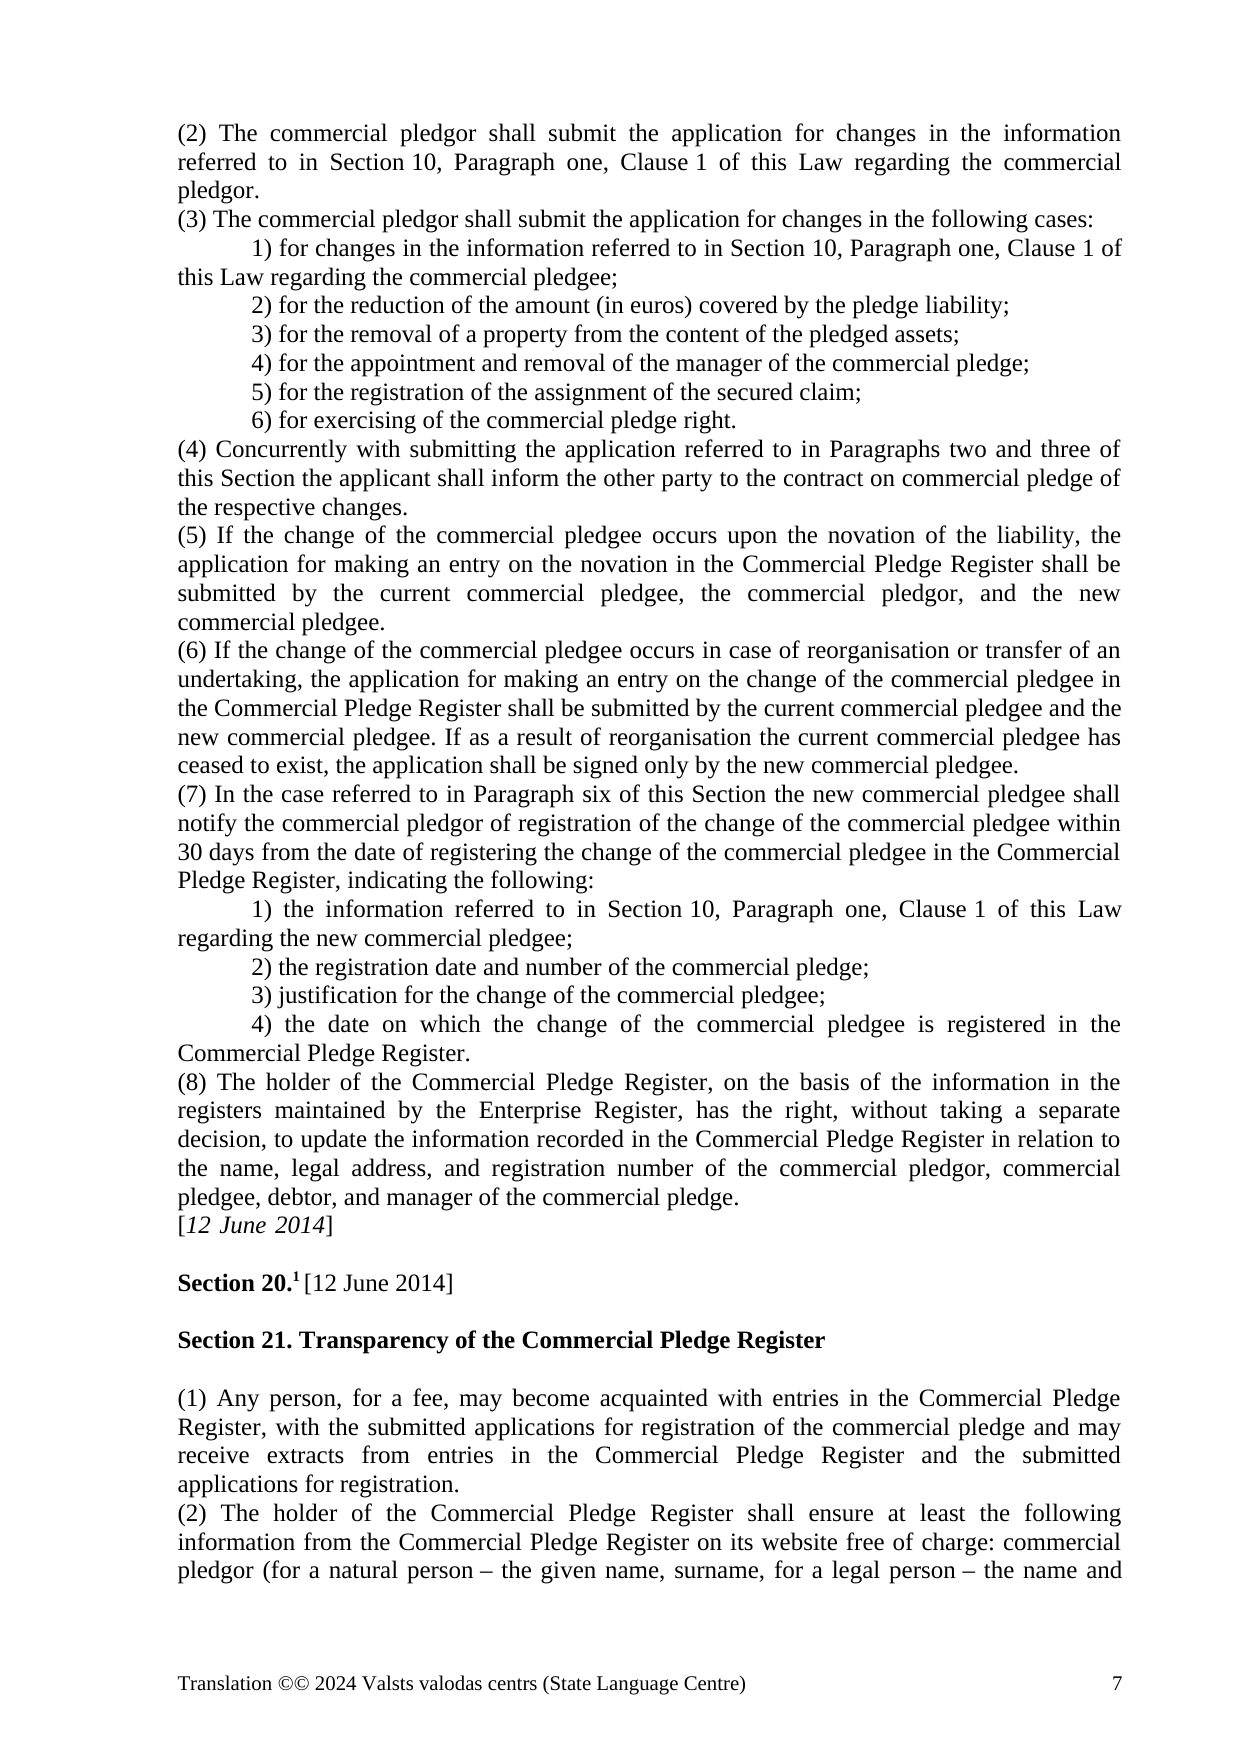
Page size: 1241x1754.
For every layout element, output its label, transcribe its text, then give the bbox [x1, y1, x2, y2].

text Section 21. Transparency of the Commercial Pledge Register [177, 1326, 1122, 1354]
text (4) Concurrently with submitting the application referred to in Paragraphs two and three of this Section the applicant shall inform the other party to the contract on commercial pledge of the respective changes. [177, 434, 1122, 521]
text Section 20.1 [12 June 2014] [177, 1268, 1122, 1297]
text [12 June 2014] [177, 1211, 1122, 1239]
text (7) In the case referred to in Paragraph six of this Section the new commercial pledgee shall notify the commercial pledgor of registration of the change of the commercial pledgee within 30 days from the date of registering the change of the commercial pledgee in the Commercial Pledge Register, indicating the following: [177, 779, 1122, 894]
text 1) for changes in the information referred to in Section 10, Paragraph one, Clause 1 of this Law regarding the commercial pledgee; [177, 233, 1122, 291]
text (1) Any person, for a fee, may become acquainted with entries in the Commercial Pledge Register, with the submitted applications for registration of the commercial pledge and may receive extracts from entries in the Commercial Pledge Register and the submitted applications for registration. [177, 1383, 1122, 1498]
text 2) the registration date and number of the commercial pledge; [177, 952, 1122, 981]
text (6) If the change of the commercial pledgee occurs in case of reorganisation or transfer of an undertaking, the application for making an entry on the change of the commercial pledgee in the Commercial Pledge Register shall be submitted by the current commercial pledgee and the new commercial pledgee. If as a result of reorganisation the current commercial pledgee has ceased to exist, the application shall be signed only by the new commercial pledgee. [177, 636, 1122, 779]
text 1) the information referred to in Section 10, Paragraph one, Clause 1 of this Law regarding the new commercial pledgee; [177, 894, 1122, 952]
text 2) for the reduction of the amount (in euros) covered by the pledge liability; [177, 291, 1122, 319]
text 4) for the appointment and removal of the manager of the commercial pledge; [177, 348, 1122, 377]
text (8) The holder of the Commercial Pledge Register, on the basis of the information in the registers maintained by the Enterprise Register, has the right, without taking a separate decision, to update the information recorded in the Commercial Pledge Register in relation to the name, legal address, and registration number of the commercial pledgor, commercial pledgee, debtor, and manager of the commercial pledge. [177, 1067, 1122, 1211]
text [177, 1498, 1122, 1584]
text (2) The commercial pledgor shall submit the application for changes in the information referred to in Section 10, Paragraph one, Clause 1 of this Law regarding the commercial pledgor. [177, 118, 1122, 204]
text (5) If the change of the commercial pledgee occurs upon the novation of the liability, the application for making an entry on the novation in the Commercial Pledge Register shall be submitted by the current commercial pledgee, the commercial pledgor, and the new commercial pledgee. [177, 521, 1122, 636]
text 5) for the registration of the assignment of the secured claim; [177, 377, 1122, 406]
text 3) for the removal of a property from the content of the pledged assets; [177, 319, 1122, 348]
text (3) The commercial pledgor shall submit the application for changes in the following cases: [177, 204, 1122, 233]
text 4) the date on which the change of the commercial pledgee is registered in the Commercial Pledge Register. [177, 1009, 1122, 1067]
text 6) for exercising of the commercial pledge right. [177, 406, 1122, 434]
text 3) justification for the change of the commercial pledgee; [177, 981, 1122, 1009]
